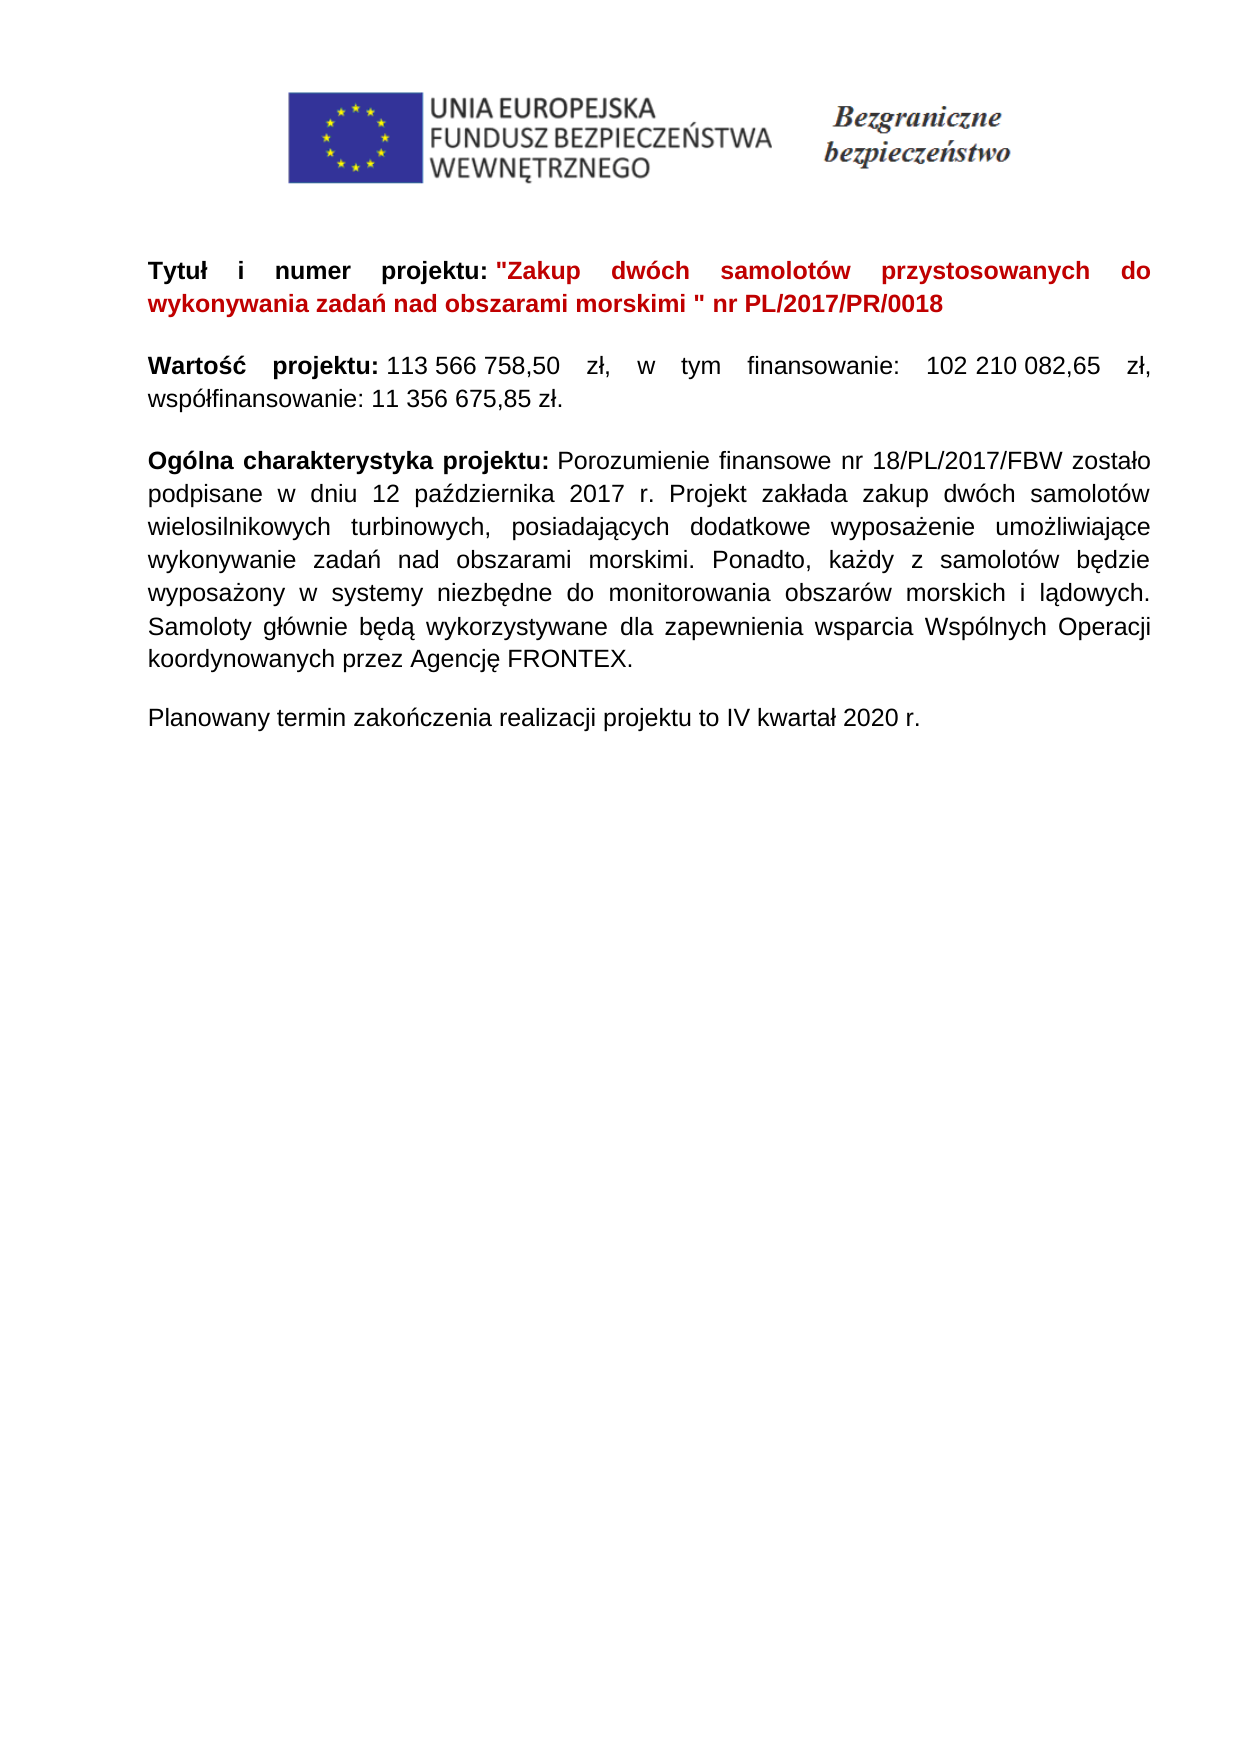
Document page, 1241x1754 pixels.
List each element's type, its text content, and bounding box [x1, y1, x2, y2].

text Ogólna charakterystyka projektu: Porozumienie finansowe nr 18/PL/2017/FBW zostało podpisane w dniu 12 października 2017 r. Projekt zakłada zakup dwóch samolotów wielosilnikowych turbinowych, posiadających dodatkowe wyposażenie umożliwiające wykonywanie zadań nad obszarami morskimi. Ponadto, każdy z samolotów będzie wyposażony w systemy niezbędne do monitorowania obszarów morskich i lądowych. Samoloty głównie będą wykorzystywane dla zapewnienia wsparcia Wspólnych Operacji koordynowanych przez Agencję FRONTEX. [148, 446, 1152, 673]
picture [284, 88, 1015, 189]
text Wartość projektu: 113 566 758,50 zł, w tym finansowanie: 102 210 082,65 zł, współfinansowanie: 11 356 675,85 zł. [148, 351, 1152, 413]
text Planowany termin zakończenia realizacji projektu to IV kwartał 2020 r. [148, 702, 1152, 731]
text Tytuł i numer projektu: "Zakup dwóch samolotów przystosowanych do wykonywania zadań nad obszarami morskimi " nr PL/2017/PR/0018 [148, 256, 1152, 318]
